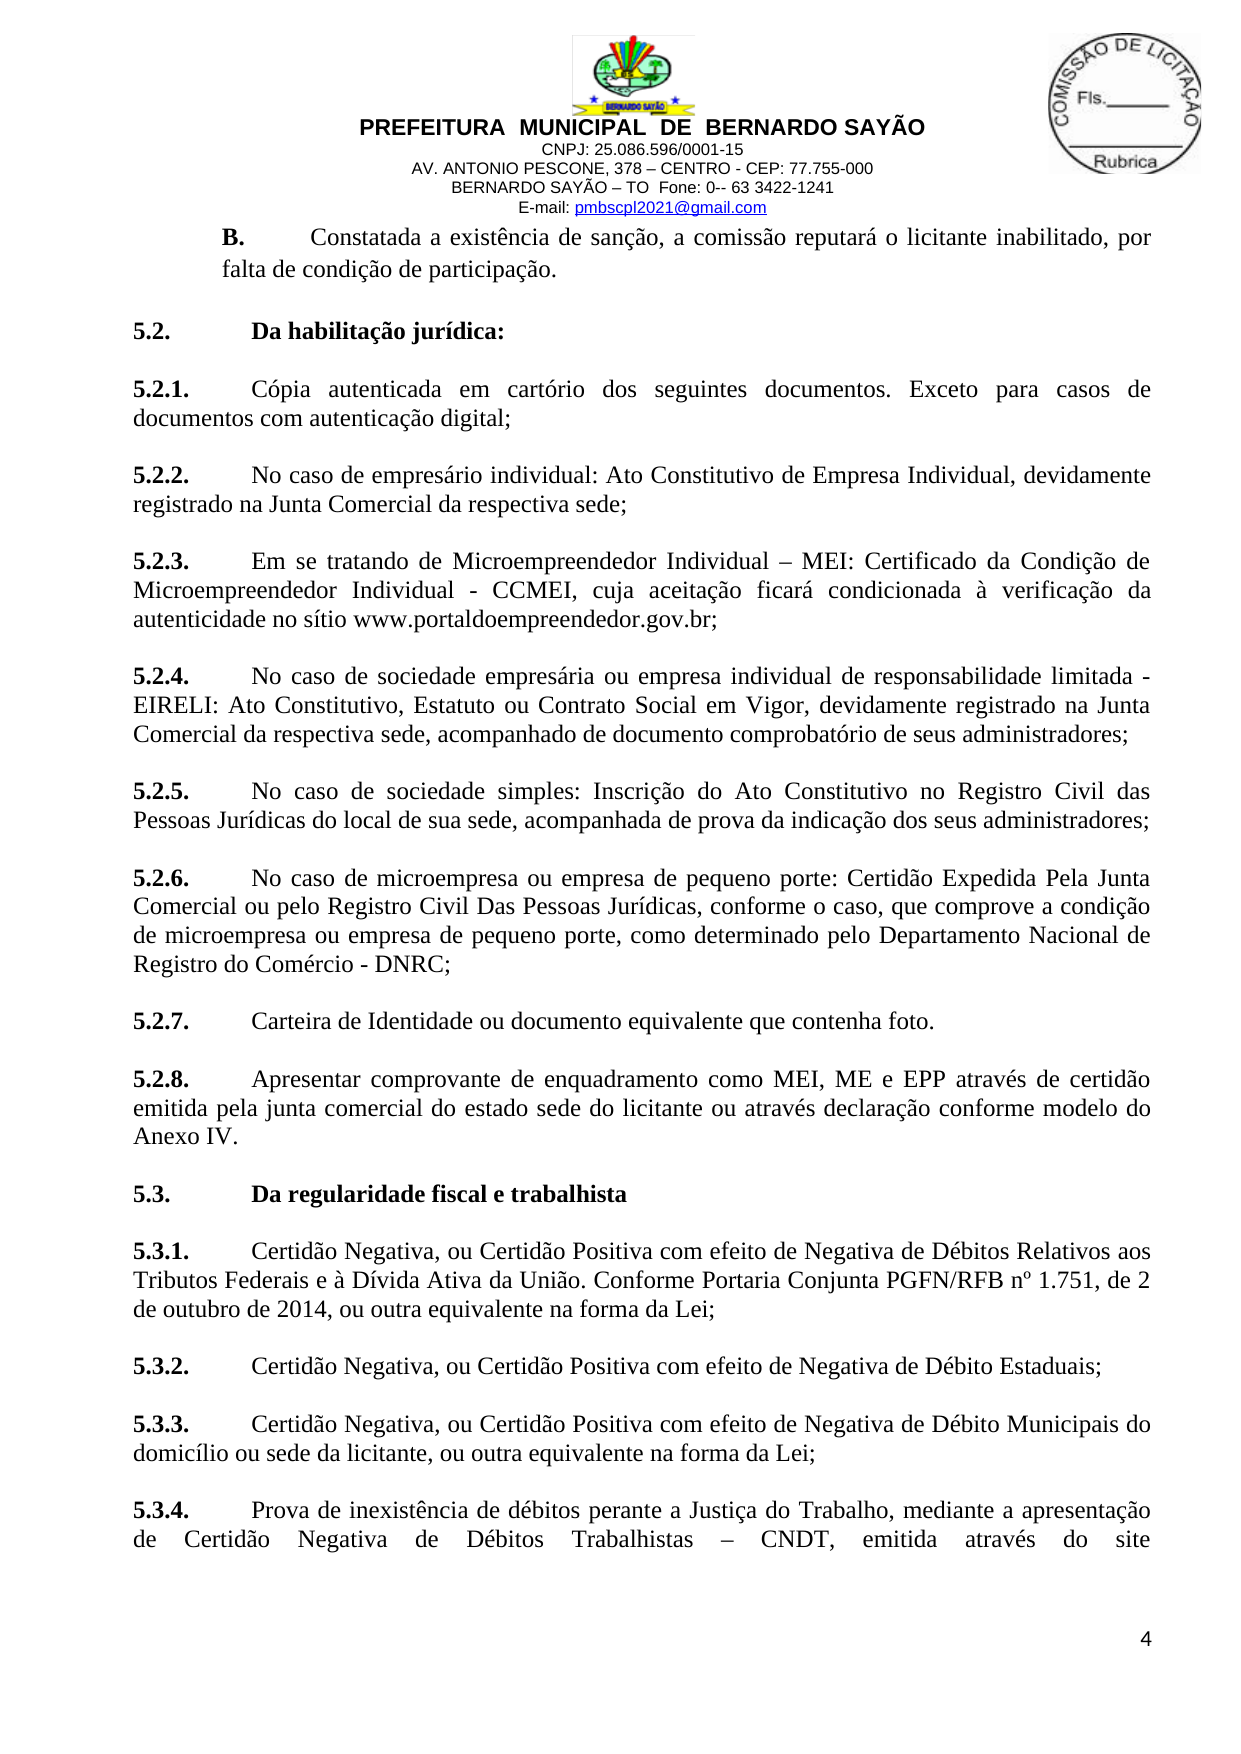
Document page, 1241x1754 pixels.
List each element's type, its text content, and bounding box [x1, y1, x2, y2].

list No caso de sociedade empresária ou empresa individual de responsabilidade limitada - EIRELI: Ato Constitutivo, Estatuto ou Contrato Social em Vigor, devidamente registrado na Junta Comercial da respectiva sede, acompanhado de documento comprobatório de seus administradores; [133, 661, 1152, 748]
list No caso de microempresa ou empresa de pequeno porte: Certidão Expedida Pela Junta Comercial ou pelo Registro Civil Das Pessoas Jurídicas, conforme o caso, que comprove a condição de microempresa ou empresa de pequeno porte, como determinado pelo Departamento Nacional de Registro do Comércio - DNRC; [133, 863, 1152, 978]
list No caso de empresário individual: Ato Constitutivo de Empresa Individual, devidamente registrado na Junta Comercial da respectiva sede; [133, 460, 1152, 518]
list Certidão Negativa, ou Certidão Positiva com efeito de Negativa de Débito Municipais do domicílio ou sede da licitante, ou outra equivalente na forma da Lei; [133, 1409, 1152, 1466]
list Apresentar comprovante de enquadramento como MEI, ME e EPP através de certidão emitida pela junta comercial do estado sede do licitante ou através declaração conforme modelo do Anexo IV. [133, 1064, 1152, 1150]
list Cópia autenticada em cartório dos seguintes documentos. Exceto para casos de documentos com autenticação digital; [133, 374, 1152, 431]
picture [571, 34, 696, 116]
list Certidão Negativa, ou Certidão Positiva com efeito de Negativa de Débito Estaduais; [133, 1351, 1152, 1380]
list Carteira de Identidade ou documento equivalente que contenha foto. [133, 1006, 1152, 1035]
list No caso de sociedade simples: Inscrição do Ato Constitutivo no Registro Civil das Pessoas Jurídicas do local de sua sede, acompanhada de prova da indicação dos seus administradores; [133, 776, 1152, 834]
picture [1048, 33, 1202, 174]
list Em se tratando de Microempreendedor Individual – MEI: Certificado da Condição de Microempreendedor Individual - CCMEI, cuja aceitação ficará condicionada à verificação da autenticidade no sítio www.portaldoempreendedor.gov.br; [133, 546, 1152, 633]
list Certidão Negativa, ou Certidão Positiva com efeito de Negativa de Débitos Relativos aos Tributos Federais e à Dívida Ativa da União. Conforme Portaria Conjunta PGFN/RFB nº 1.751, de 2 de outubro de 2014, ou outra equivalente na forma da Lei; [133, 1236, 1152, 1323]
list Da regularidade fiscal e trabalhista [133, 1179, 1152, 1208]
list Constatada a existência de sanção, a comissão reputará o licitante inabilitado, por falta de condição de participação. [222, 222, 1152, 283]
list Da habilitação jurídica: [133, 316, 1152, 345]
